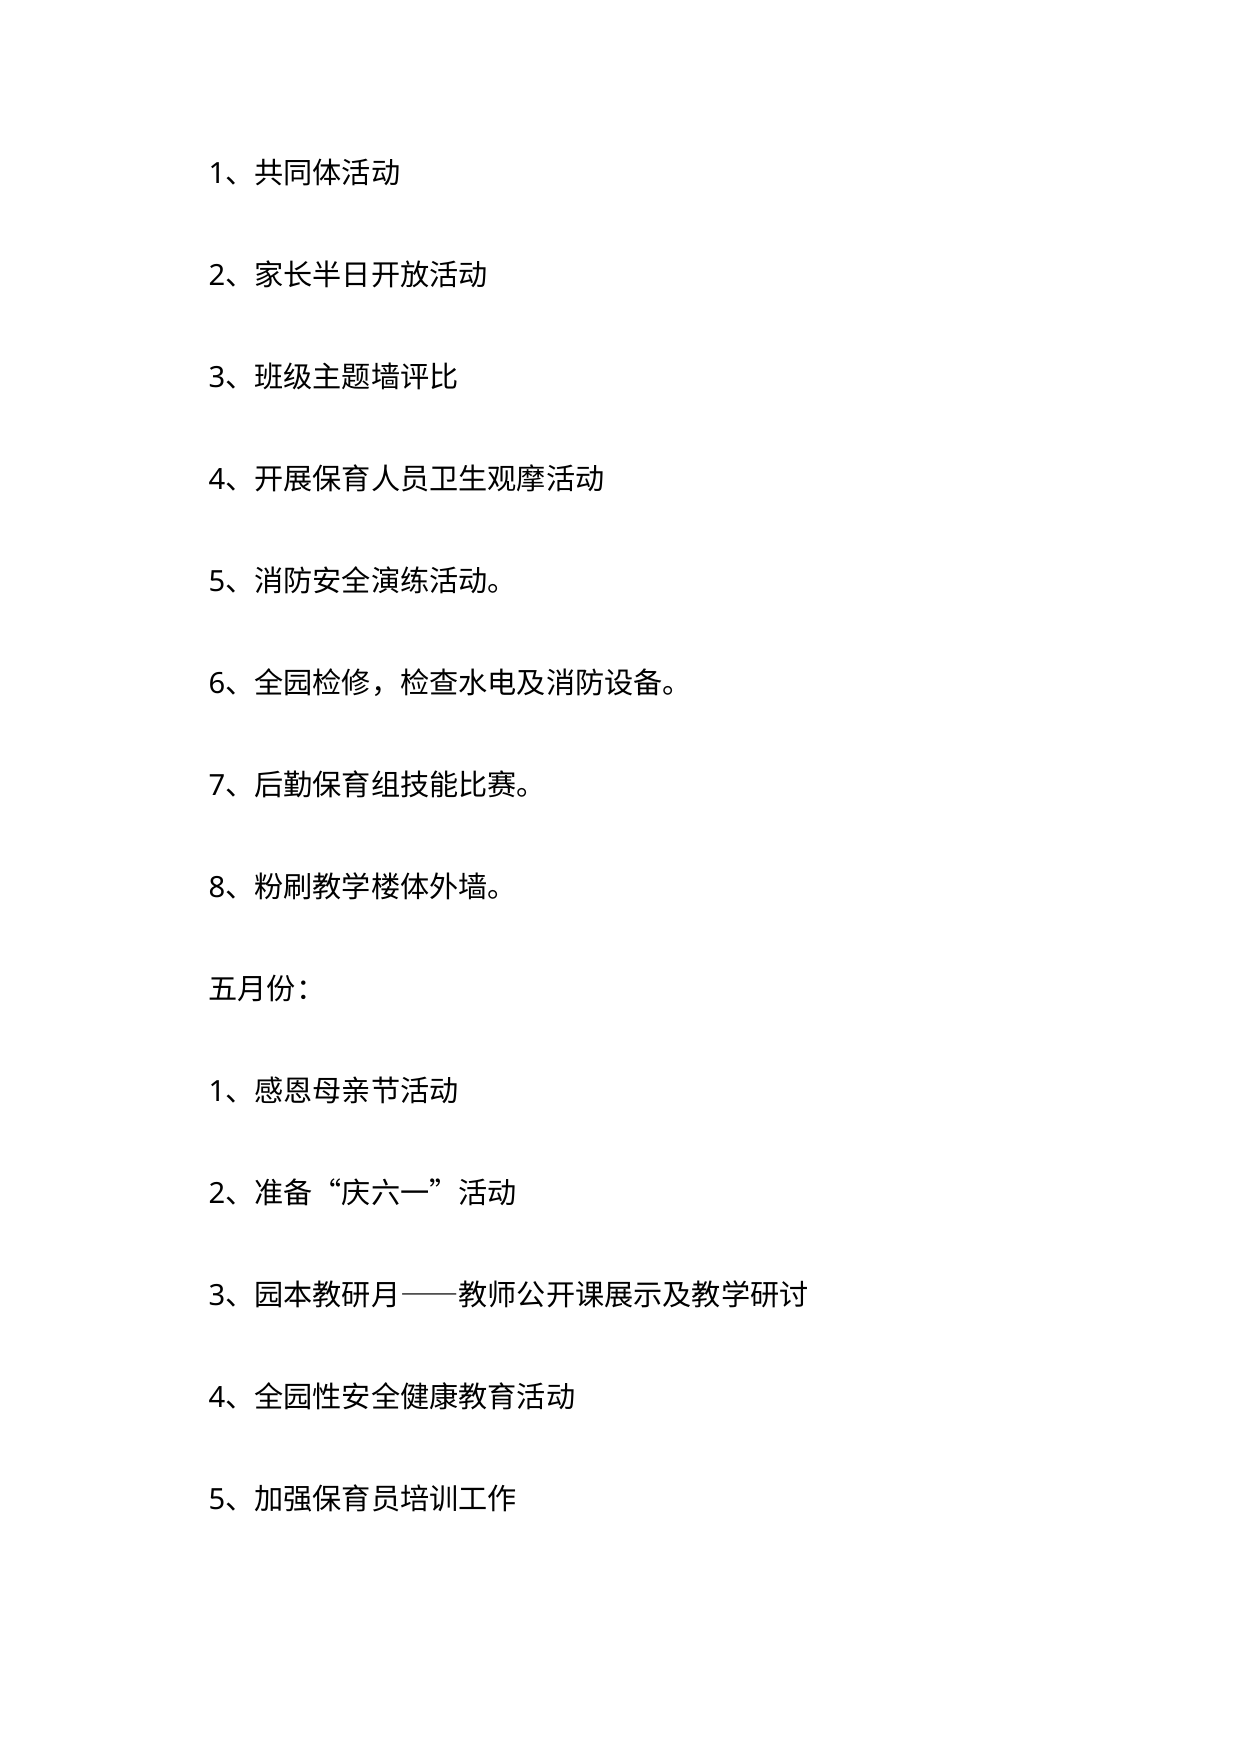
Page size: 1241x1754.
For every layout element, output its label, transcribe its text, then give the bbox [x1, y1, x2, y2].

text 五月份： [150, 966, 1090, 1008]
text 8、粉刷教学楼体外墙。 [150, 864, 1090, 906]
text 2、准备“庆六一”活动 [150, 1169, 1090, 1212]
text 5、消防安全演练活动。 [150, 558, 1090, 600]
text 5、加强保育员培训工作 [150, 1476, 1090, 1518]
text 6、全园检修，检查水电及消防设备。 [150, 660, 1090, 702]
text 4、全园性安全健康教育活动 [150, 1373, 1090, 1416]
text 1、感恩母亲节活动 [150, 1068, 1090, 1110]
text 7、后勤保育组技能比赛。 [150, 762, 1090, 804]
text 4、开展保育人员卫生观摩活动 [150, 456, 1090, 498]
text 3、园本教研月——教师公开课展示及教学研讨 [150, 1272, 1090, 1314]
text 3、班级主题墙评比 [150, 354, 1090, 396]
text 1、共同体活动 [150, 150, 1090, 192]
text 2、家长半日开放活动 [150, 252, 1090, 294]
